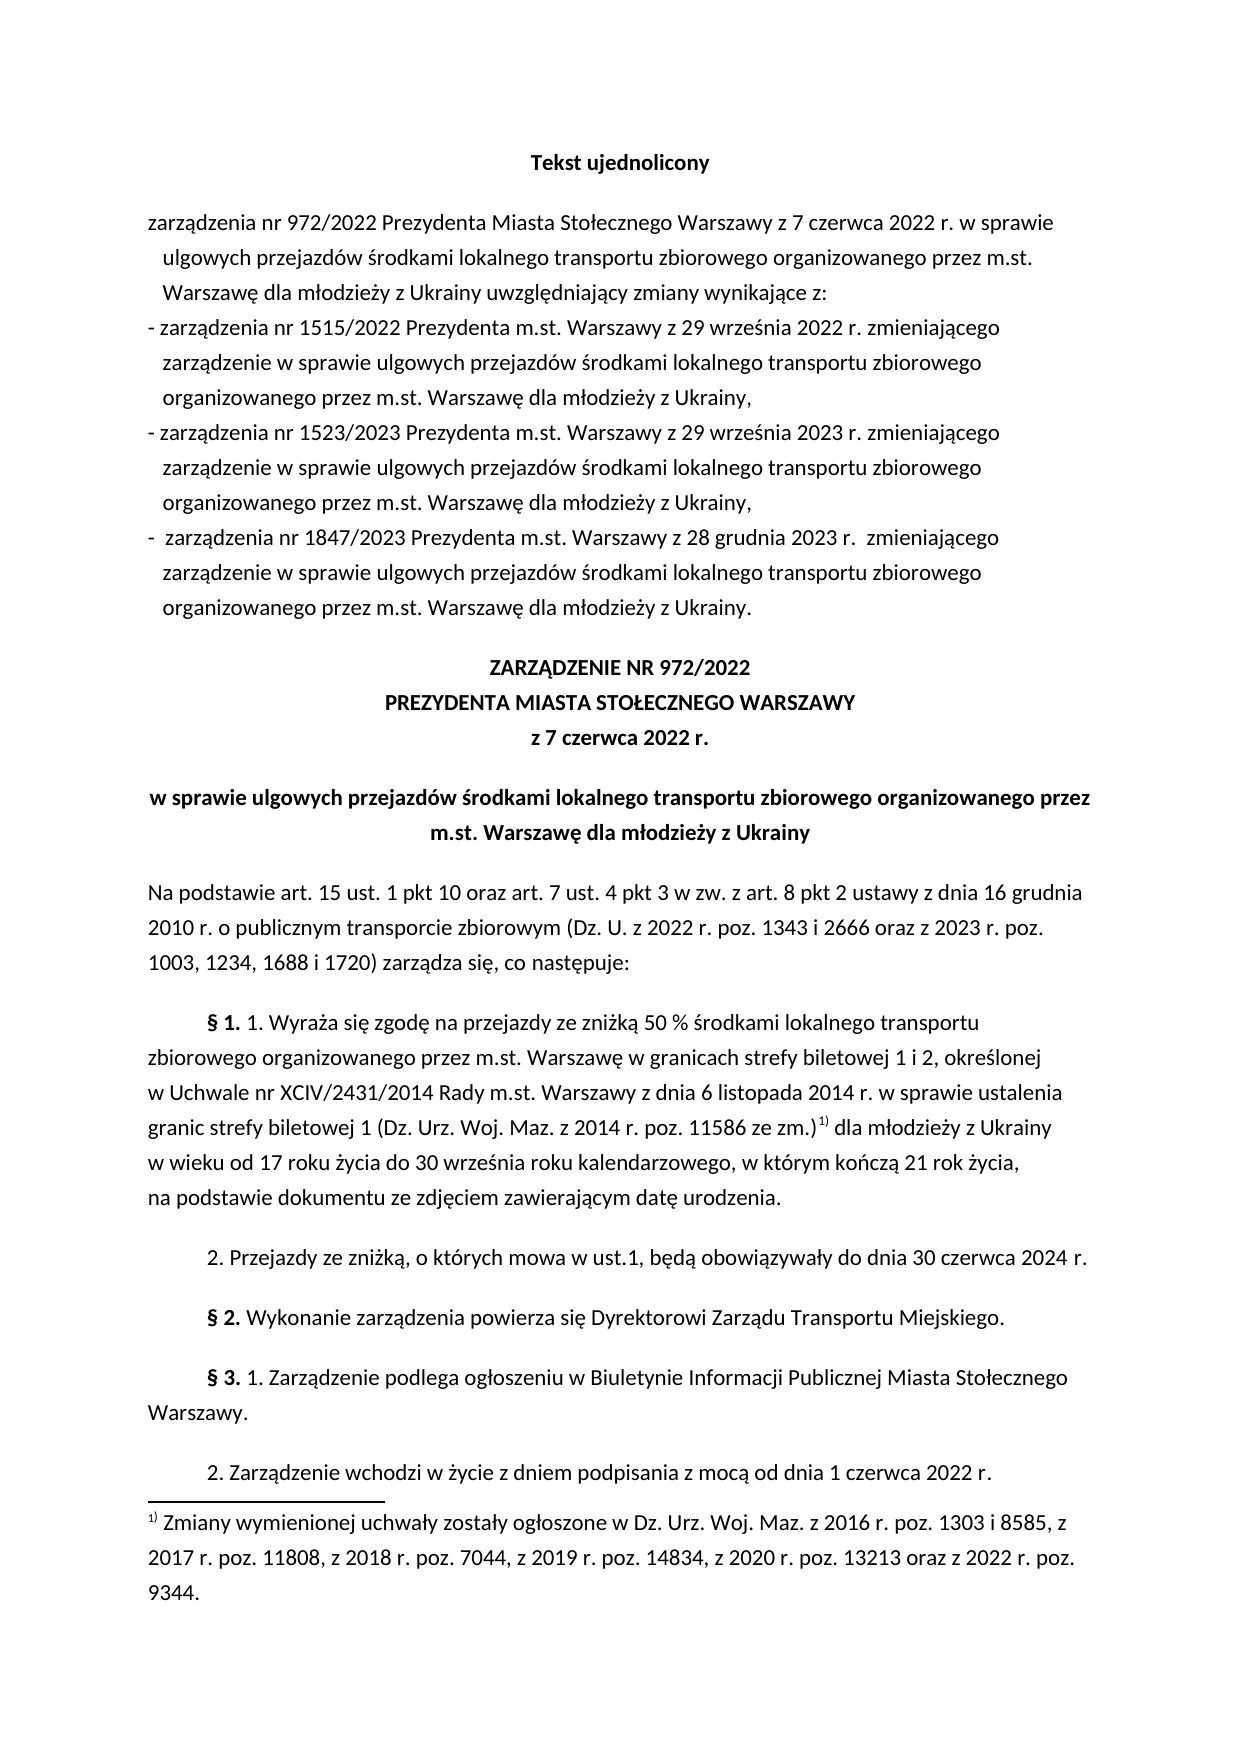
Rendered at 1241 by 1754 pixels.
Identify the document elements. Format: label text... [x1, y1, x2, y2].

text § 2. Wykonanie zarządzenia powierza się Dyrektorowi Zarządu Transportu Miejskiego. [148, 1303, 1093, 1331]
text § 1. 1. Wyraża się zgodę na przejazdy ze zniżką 50 % środkami lokalnego transportu zbiorowego organizowanego przez m.st. Warszawę w granicach strefy biletowej 1 i 2, określonej w Uchwale nr XCIV/2431/2014 Rady m.st. Warszawy z dnia 6 listopada 2014 r. w sprawie ustalenia granic strefy biletowej 1 (Dz. Urz. Woj. Maz. z 2014 r. poz. 11586 ze zm.)) dla młodzieży z Ukrainy w wieku od 17 roku życia do 30 września roku kalendarzowego, w którym kończą 21 rok życia, na podstawie dokumentu ze zdjęciem zawierającym datę urodzenia. [148, 1008, 1093, 1211]
text Na podstawie art. 15 ust. 1 pkt 10 oraz art. 7 ust. 4 pkt 3 w zw. z art. 8 pkt 2 ustawy z dnia 16 grudnia 2010 r. o publicznym transporcie zbiorowym (Dz. U. z 2022 r. poz. 1343 i 2666 oraz z 2023 r. poz. 1003, 1234, 1688 i 1720) zarządza się, co następuje: [148, 878, 1093, 976]
text 2. Zarządzenie wchodzi w życie z dniem podpisania z mocą od dnia 1 czerwca 2022 r. [148, 1458, 1093, 1486]
subtitle w sprawie ulgowych przejazdów środkami lokalnego transportu zbiorowego organizowanego przez m.st. Warszawę dla młodzieży z Ukrainy [148, 783, 1093, 846]
text - zarządzenia nr 1847/2023 Prezydenta m.st. Warszawy z 28 grudnia 2023 r. zmieniającego zarządzenie w sprawie ulgowych przejazdów środkami lokalnego transportu zbiorowego organizowanego przez m.st. Warszawę dla młodzieży z Ukrainy. [148, 523, 1093, 621]
subtitle Tekst ujednolicony [148, 148, 1093, 176]
subtitle - zarządzenia nr 1523/2023 Prezydenta m.st. Warszawy z 29 września 2023 r. zmieniającego zarządzenie w sprawie ulgowych przejazdów środkami lokalnego transportu zbiorowego organizowanego przez m.st. Warszawę dla młodzieży z Ukrainy, [148, 418, 1093, 516]
subtitle ZARZĄDZENIE NR 972/2022 PREZYDENTA MIASTA STOŁECZNEGO WARSZAWY z 7 czerwca 2022 r. [148, 653, 1093, 751]
subtitle - zarządzenia nr 1515/2022 Prezydenta m.st. Warszawy z 29 września 2022 r. zmieniającego zarządzenie w sprawie ulgowych przejazdów środkami lokalnego transportu zbiorowego organizowanego przez m.st. Warszawę dla młodzieży z Ukrainy, [148, 313, 1093, 411]
text 2. Przejazdy ze zniżką, o których mowa w ust.1, będą obowiązywały do dnia 30 czerwca 2024 r. [148, 1243, 1093, 1271]
text § 3. 1. Zarządzenie podlega ogłoszeniu w Biuletynie Informacji Publicznej Miasta Stołecznego Warszawy. [148, 1363, 1093, 1426]
subtitle zarządzenia nr 972/2022 Prezydenta Miasta Stołecznego Warszawy z 7 czerwca 2022 r. w sprawie ulgowych przejazdów środkami lokalnego transportu zbiorowego organizowanego przez m.st. Warszawę dla młodzieży z Ukrainy uwzględniający zmiany wynikające z: [148, 208, 1093, 306]
